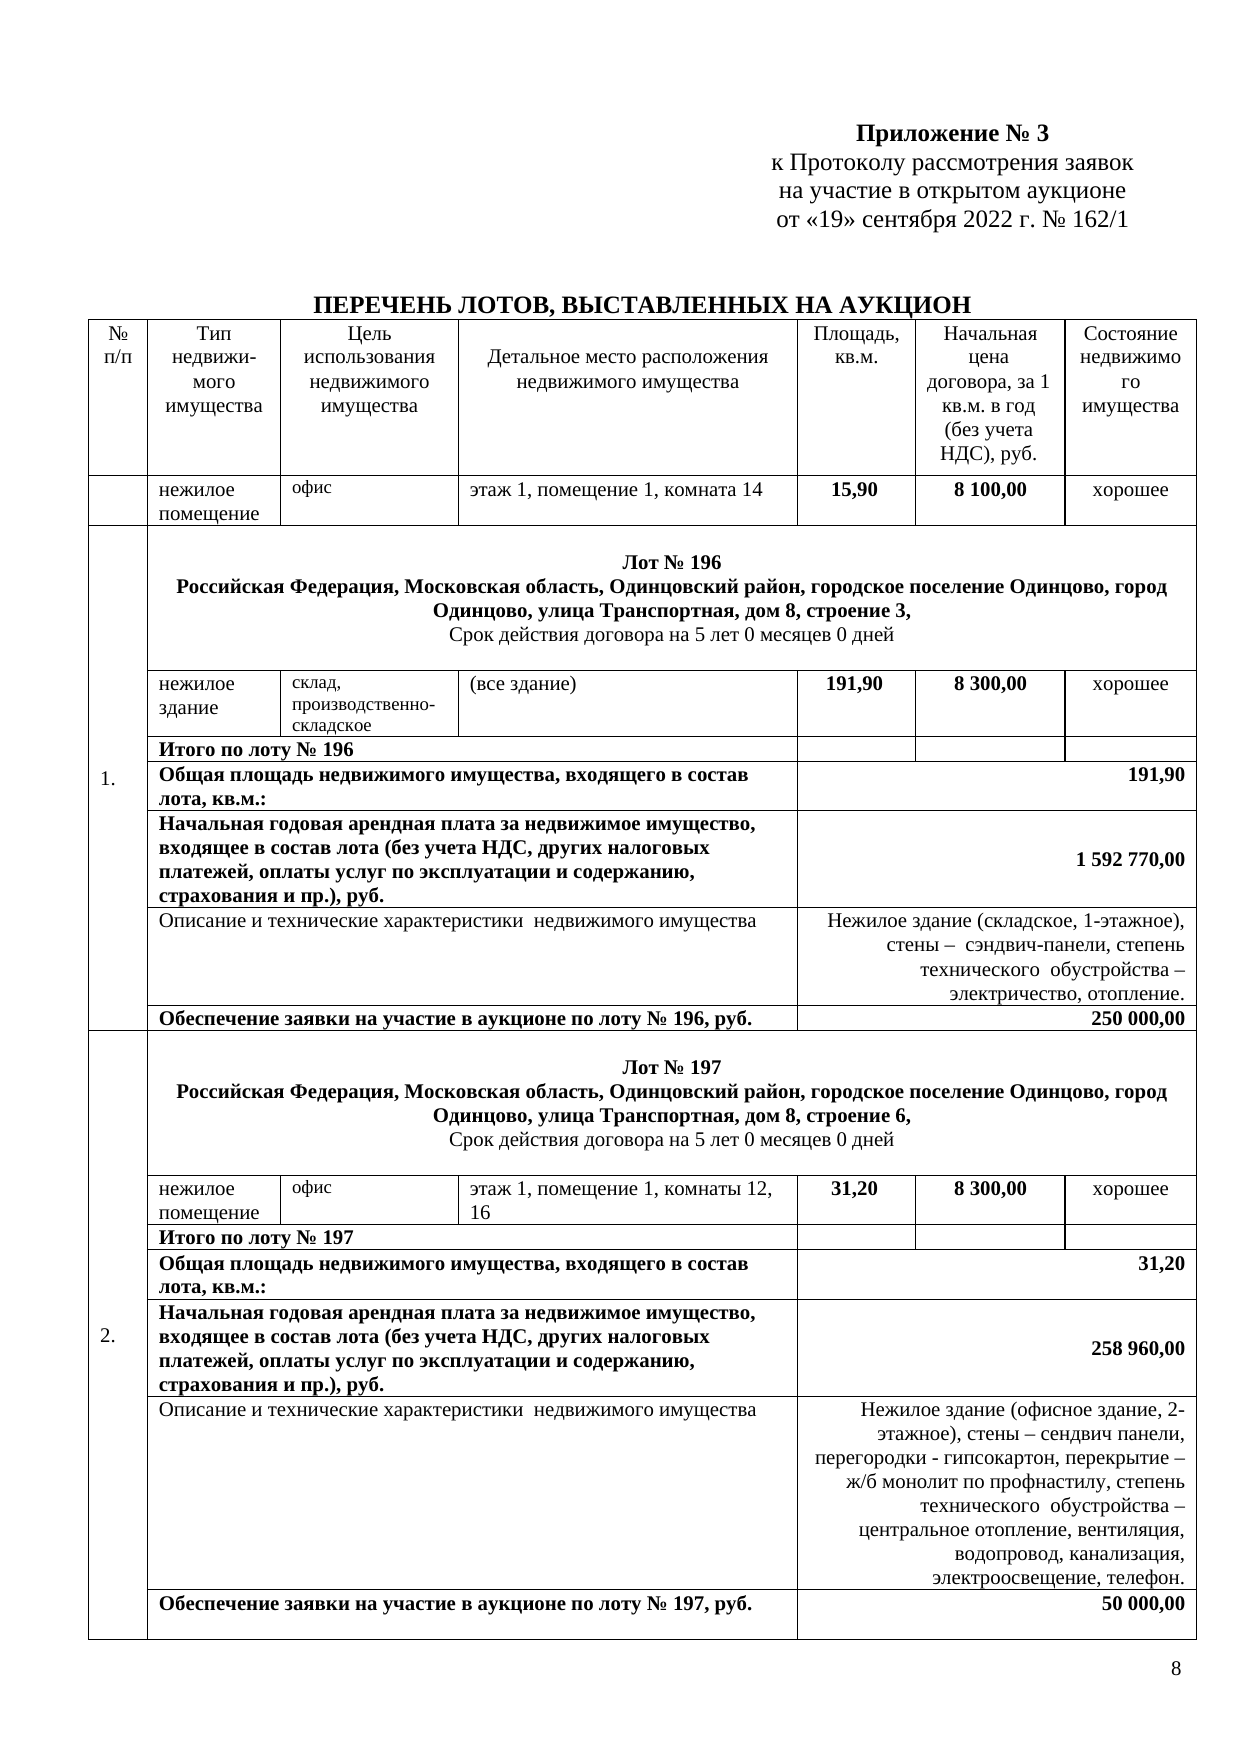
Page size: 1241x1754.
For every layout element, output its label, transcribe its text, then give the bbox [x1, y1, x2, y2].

table_cell Начальная годовая арендная плата за недвижимое имущество, входящее в состав лота (без учета НДС, других налоговых платежей, оплаты услуг по эксплуатации и содержанию, страхования и пр.), руб. [148, 811, 797, 907]
table_cell [916, 737, 1064, 761]
table_cell этаж 1, помещение 1, комнаты 12, 16 [459, 1176, 797, 1224]
table_cell 1. [89, 526, 147, 1030]
table_cell Итого по лоту № 196 [148, 737, 797, 761]
table_cell 31,20 [798, 1250, 1196, 1298]
table_cell Обеспечение заявки на участие в аукционе по лоту № 197, руб. [148, 1590, 797, 1638]
text ПЕРЕЧЕНЬ ЛОТОВ, ВЫСТАВЛЕННЫХ НА АУКЦИОН [103, 291, 1181, 319]
table_cell [798, 737, 915, 761]
table_cell нежилое здание [148, 671, 280, 736]
table_cell Итого по лоту № 197 [148, 1225, 797, 1249]
table_cell Начальная годовая арендная плата за недвижимое имущество, входящее в состав лота (без учета НДС, других налоговых платежей, оплаты услуг по эксплуатации и содержанию, страхования и пр.), руб. [148, 1300, 797, 1396]
text от «19» сентября 2022 г. № 162/1 [724, 204, 1181, 233]
table_header Состояние недвижимого имущества [1066, 320, 1196, 475]
table_cell (все здание) [459, 671, 797, 736]
table_cell 1 592 770,00 [798, 811, 1196, 907]
table_header № п/п [89, 320, 147, 475]
table_cell хорошее [1066, 671, 1196, 736]
table_cell Нежилое здание (офисное здание, 2-этажное), стены – сендвич панели, перегородки - гипсокартон, перекрытие – ж/б монолит по профнастилу, степень технического обустройства – центральное отопление, вентиляция, водопровод, канализация, электроосвещение, телефон. [798, 1397, 1196, 1589]
table_cell Общая площадь недвижимого имущества, входящего в состав лота, кв.м.: [148, 762, 797, 810]
table_cell Описание и технические характеристики недвижимого имущества [148, 908, 797, 1004]
table_cell 8 300,00 [916, 1176, 1064, 1224]
table_header Цель использования недвижимого имущества [281, 320, 458, 475]
table_cell [1066, 1225, 1196, 1249]
text Приложение № 3 [724, 118, 1181, 147]
table_cell офис [281, 476, 458, 524]
table_cell офис [281, 1176, 458, 1224]
table_cell 191,90 [798, 671, 915, 736]
table_cell этаж 1, помещение 1, комната 14 [459, 476, 797, 524]
table_cell Общая площадь недвижимого имущества, входящего в состав лота, кв.м.: [148, 1250, 797, 1298]
table_cell 191,90 [798, 762, 1196, 810]
table_cell склад, производственно-складское [281, 671, 458, 736]
table_cell Описание и технические характеристики недвижимого имущества [148, 1397, 797, 1589]
table_cell 50 000,00 [798, 1590, 1196, 1638]
table_cell [798, 1225, 915, 1249]
table_cell 258 960,00 [798, 1300, 1196, 1396]
table_cell 250 000,00 [798, 1006, 1196, 1030]
table_cell 15,90 [798, 476, 915, 524]
table_cell хорошее [1066, 1176, 1196, 1224]
table_cell [916, 1225, 1064, 1249]
table_cell хорошее [1066, 476, 1196, 524]
text к Протоколу рассмотрения заявок [724, 147, 1181, 176]
table_cell 8 100,00 [916, 476, 1064, 524]
text на участие в открытом аукционе [724, 176, 1181, 204]
table_header Детальное место расположения недвижимого имущества [459, 320, 797, 475]
table_cell Нежилое здание (складское, 1-этажное), стены – сэндвич-панели, степень технического обустройства – электричество, отопление. [798, 908, 1196, 1004]
table_cell нежилое помещение [148, 1176, 280, 1224]
table_cell Лот № 197 Российская Федерация, Московская область, Одинцовский район, городское поселение Одинцово, город Одинцово, улица Транспортная, дом 8, строение 6, Срок действия договора на 5 лет 0 месяцев 0 дней [148, 1031, 1196, 1175]
table_header Площадь, кв.м. [798, 320, 915, 475]
table_cell Лот № 196 Российская Федерация, Московская область, Одинцовский район, городское поселение Одинцово, город Одинцово, улица Транспортная, дом 8, строение 3, Срок действия договора на 5 лет 0 месяцев 0 дней [148, 526, 1196, 670]
table_cell нежилое помещение [148, 476, 280, 524]
table_header Тип недвижи-мого имущества [148, 320, 280, 475]
table_cell 8 300,00 [916, 671, 1064, 736]
table_cell 2. [89, 1031, 147, 1638]
table_cell [1066, 737, 1196, 761]
table_header Начальная цена договора, за 1 кв.м. в год (без учета НДС), руб. [916, 320, 1064, 475]
table_cell Обеспечение заявки на участие в аукционе по лоту № 196, руб. [148, 1006, 797, 1030]
table_cell 31,20 [798, 1176, 915, 1224]
